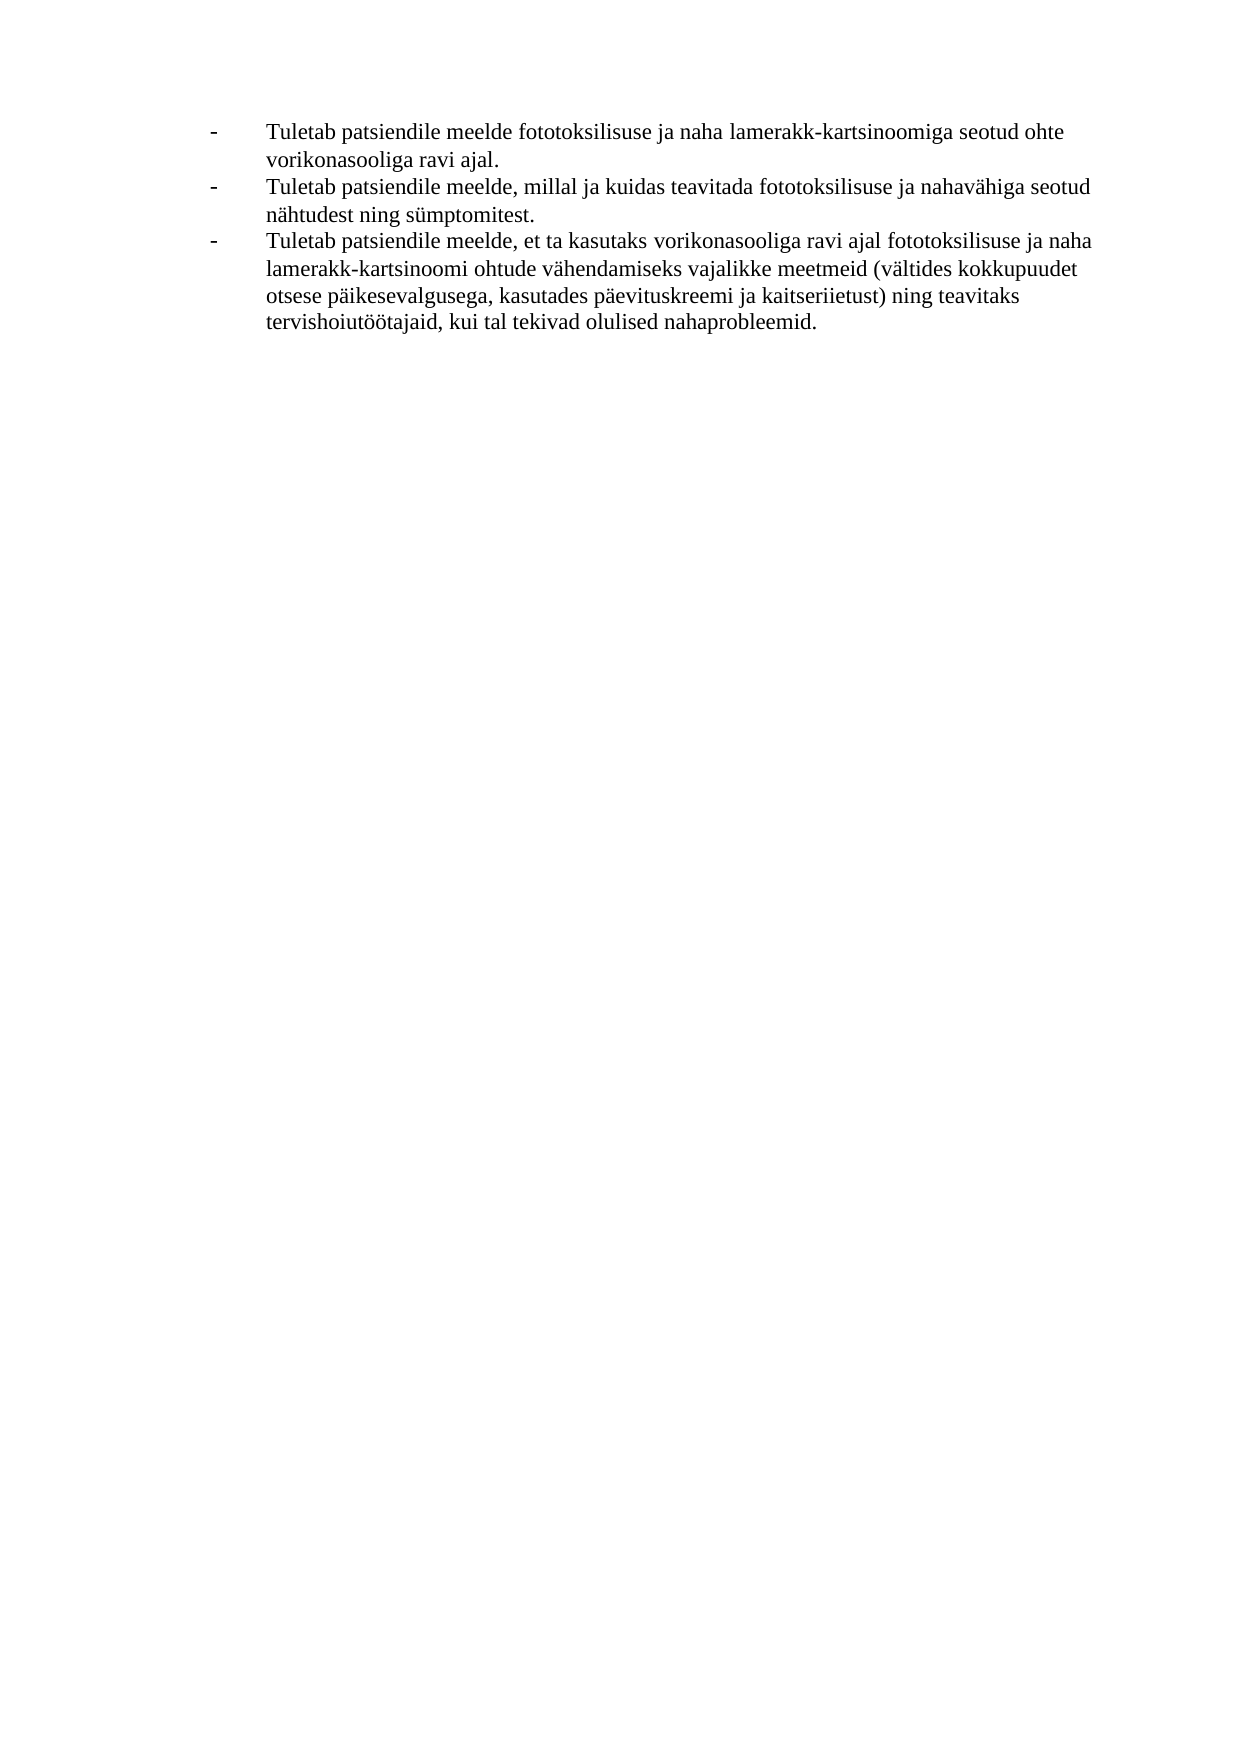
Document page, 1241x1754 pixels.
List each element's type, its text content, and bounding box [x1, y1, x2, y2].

list Tuletab patsiendile meelde fototoksilisuse ja naha lamerakk-kartsinoomiga seotud ohte vorikonasooliga ravi ajal. [207, 118, 1092, 173]
list Tuletab patsiendile meelde, millal ja kuidas teavitada fototoksilisuse ja nahavähiga seotud nähtudest ning sümptomitest. [207, 173, 1092, 227]
list Tuletab patsiendile meelde, et ta kasutaks vorikonasooliga ravi ajal fototoksilisuse ja naha lamerakk-kartsinoomi ohtude vähendamiseks vajalikke meetmeid (vältides kokkupuudet otsese päikesevalgusega, kasutades päevituskreemi ja kaitseriietust) ning teavitaks tervishoiutöötajaid, kui tal tekivad olulised nahaprobleemid. [207, 227, 1093, 334]
